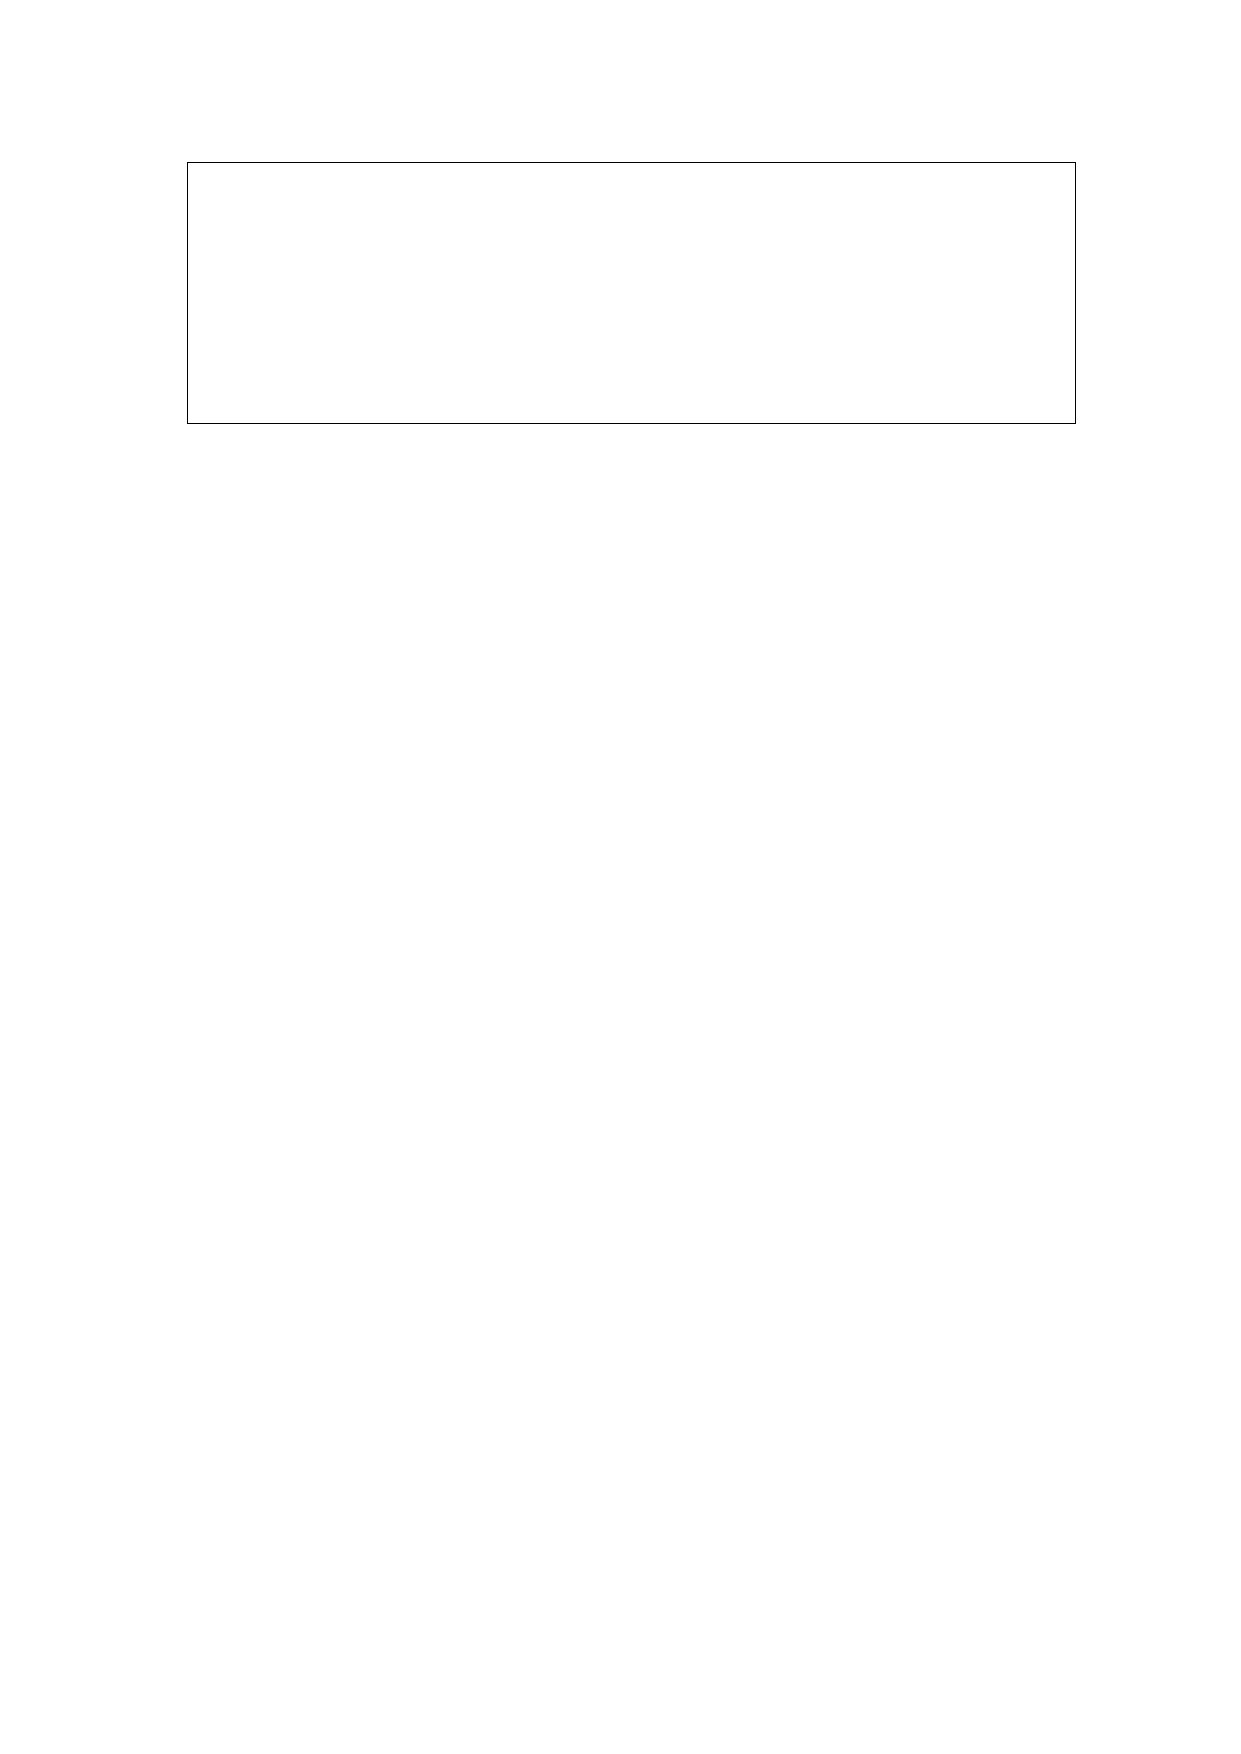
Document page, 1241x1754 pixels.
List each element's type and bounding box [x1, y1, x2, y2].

table_cell [188, 163, 1075, 423]
